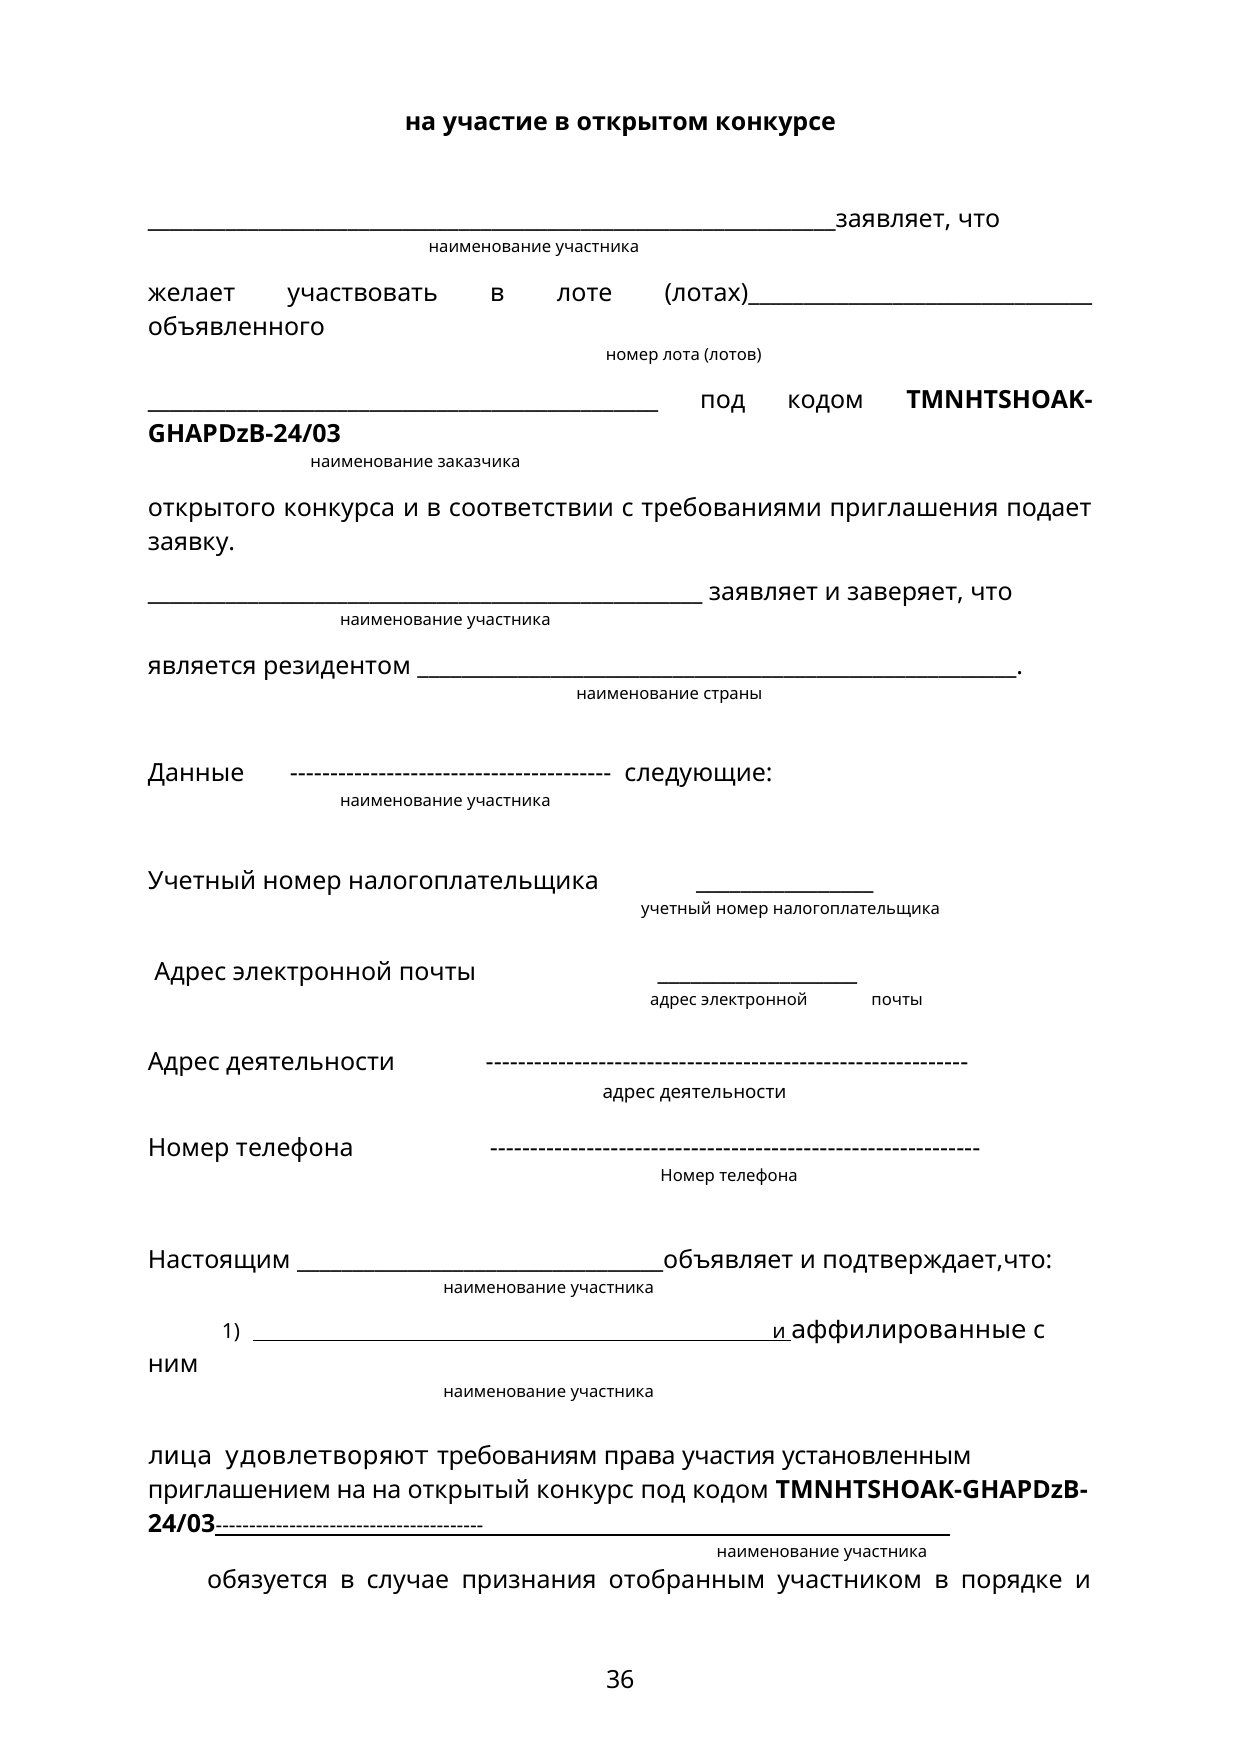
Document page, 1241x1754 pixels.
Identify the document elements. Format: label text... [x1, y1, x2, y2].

text наименование участника [340, 608, 1092, 631]
text адрес деятельности [148, 1078, 1092, 1104]
text наименование заказчика [310, 450, 1092, 472]
text Адрес деятельности ------------------------------------------------------------ [148, 1044, 1092, 1078]
text ______________________________________________________________заявляет, что [148, 201, 1092, 235]
text желает участвовать в лоте (лотах)_______________________________ объявленного [148, 274, 1092, 342]
text Адрес электронной почты __________________ [148, 953, 1092, 987]
text Номер телефона [517, 1163, 1092, 1186]
text наименование участника [148, 1539, 1092, 1562]
text Номер телефона ------------------------------------------------------------- [148, 1129, 1092, 1163]
text лица удовлетворяют требованиям права участия установленным приглашением на на открытый конкурс под кодом TMNHTSHOAK-GHAPDzB-24/03---------------------------------------- [148, 1437, 1092, 1539]
text открытого конкурса и в соответствии с требованиями приглашения подает заявку. [148, 489, 1092, 557]
text наименование страны [576, 681, 1092, 704]
subtitle на участие в открытом конкурсе [148, 103, 1092, 137]
text ______________________________________________ под кодом TMNHTSHOAK-GHAPDzB-24/03 [148, 382, 1092, 450]
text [207, 1562, 1092, 1596]
text Данные ---------------------------------------- следующие: [148, 755, 1092, 789]
text номер лота (лотов) [606, 342, 1092, 365]
text наименование участника [443, 1379, 1092, 1402]
text Учетный номер налогоплательщика ________________ [148, 862, 1092, 896]
text наименование участника [443, 1276, 1092, 1299]
text Настоящим _________________________________объявляет и подтверждает,что: [148, 1242, 1092, 1276]
text является резидентом ______________________________________________________. [148, 647, 1092, 681]
text наименование участника [428, 235, 1092, 257]
text наименование участника [340, 789, 1092, 812]
text адрес электронной почты [502, 987, 1092, 1010]
text 1) и аффилированные с ним [148, 1311, 1092, 1379]
text учетный номер налогоплательщика [576, 896, 1092, 919]
text __________________________________________________ заявляет и заверяет, что [148, 574, 1092, 608]
